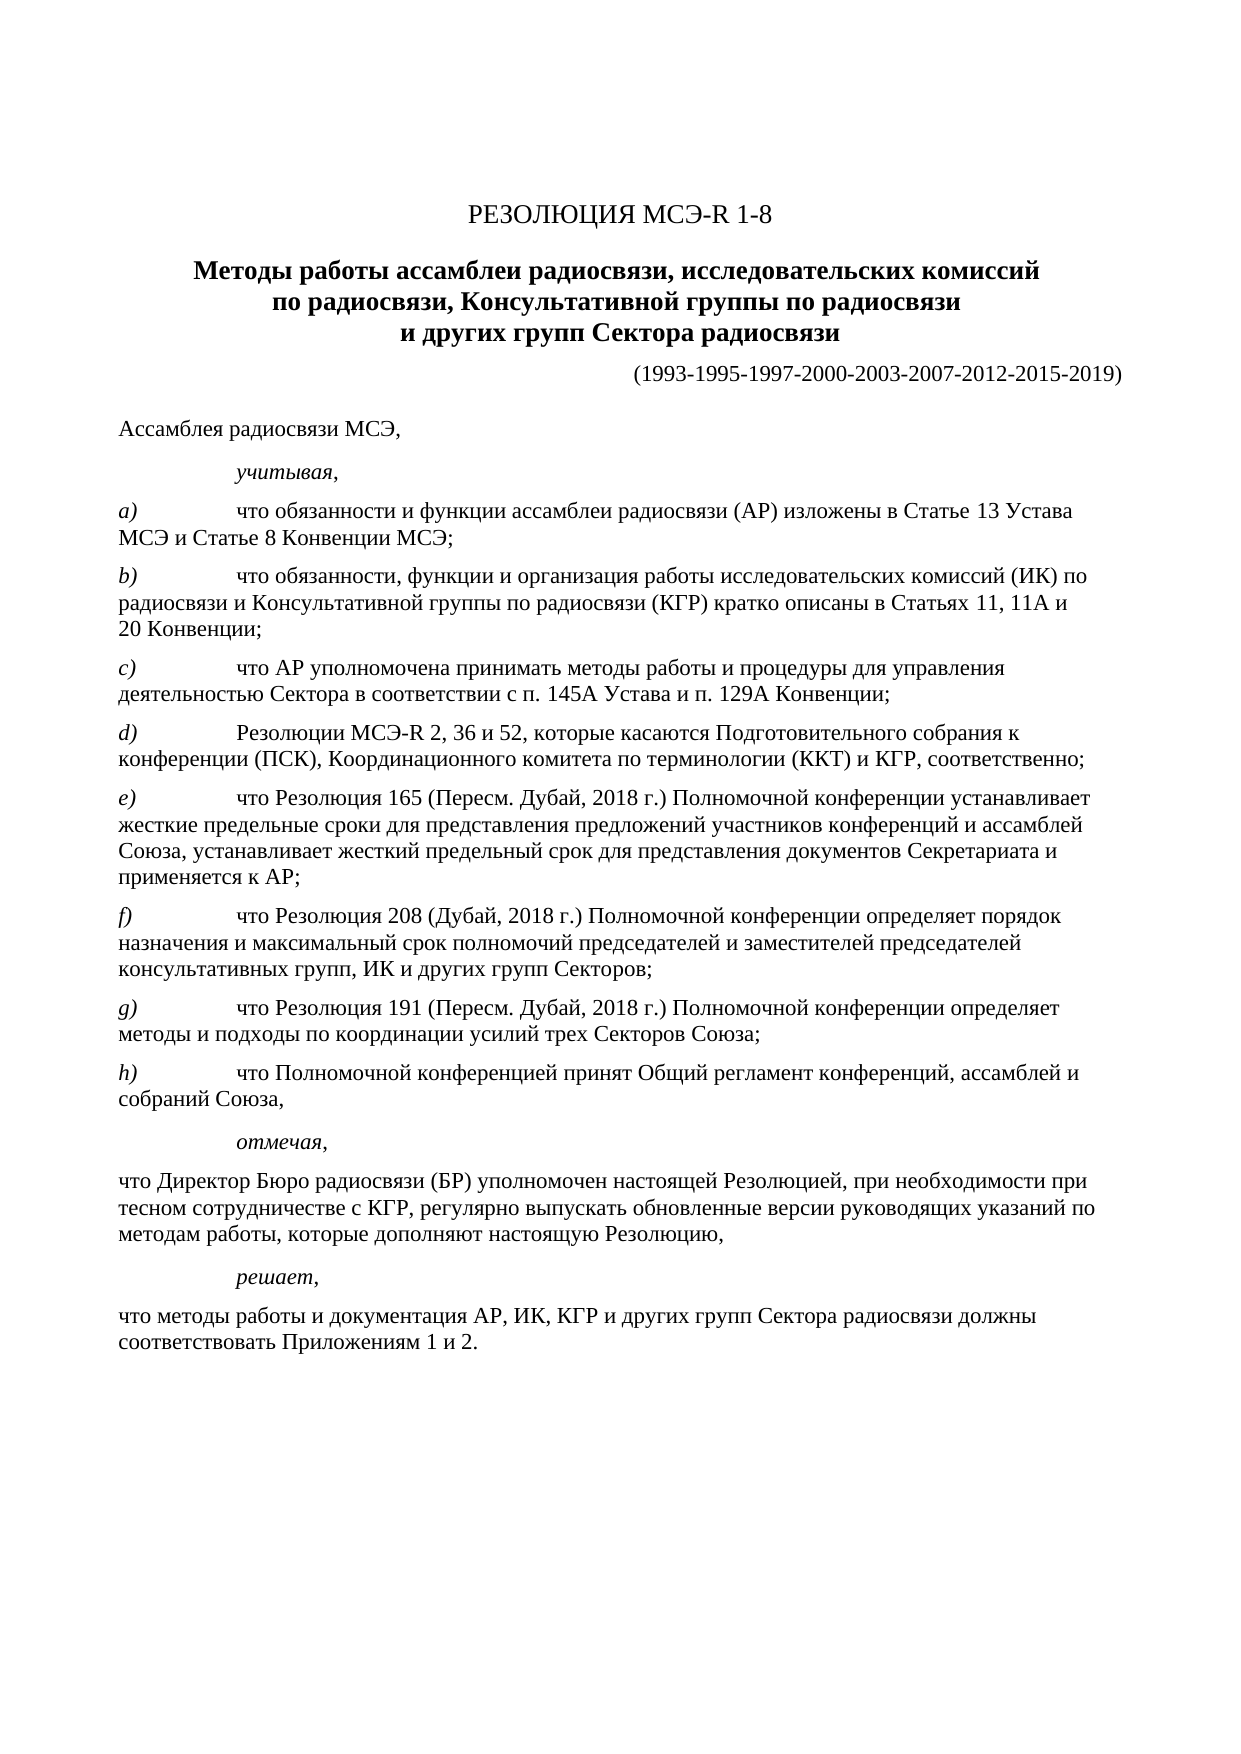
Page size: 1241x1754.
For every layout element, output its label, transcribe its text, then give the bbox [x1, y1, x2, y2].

text (1993-1995-1997-2000-2003-2007-2012-2015-2019) [118, 360, 1122, 386]
text g) что Резолюция 191 (Пересм. Дубай, 2018 г.) Полномочной конференции определяет методы и подходы по координации усилий трех Секторов Союза; [118, 994, 1122, 1047]
text отмечая, [236, 1128, 1122, 1155]
text что Директор Бюро радиосвязи (БР) уполномочен настоящей Резолюцией, при необходимости при тесном сотрудничестве с КГР, регулярно выпускать обновленные версии руководящих указаний по методам работы, которые дополняют настоящую Резолюцию, [118, 1167, 1122, 1246]
text решает, [236, 1263, 1122, 1289]
title Ассамблея радиосвязи МСЭ, [118, 415, 1122, 442]
text h) что Полномочной конференцией принят Общий регламент конференций, ассамблей и собраний Союза, [118, 1059, 1122, 1112]
title Методы работы ассамблеи радиосвязи, исследовательских комиссий по радиосвязи, Консультативной группы по радиосвязи и других групп Сектора радиосвязи [118, 254, 1122, 347]
text a) что обязанности и функции ассамблеи радиосвязи (АР) изложены в Статье 13 Устава МСЭ и Статье 8 Конвенции МСЭ; [118, 497, 1122, 550]
text d) Резолюции МСЭ-R 2, 36 и 52, которые касаются Подготовительного собрания к конференции (ПСК), Координационного комитета по терминологии (ККТ) и КГР, соответственно; [118, 719, 1122, 772]
text c) что АР уполномочена принимать методы работы и процедуры для управления деятельностью Сектора в соответствии с п. 145А Устава и п. 129А Конвенции; [118, 654, 1122, 707]
text f) что Резолюция 208 (Дубай, 2018 г.) Полномочной конференции определяет порядок назначения и максимальный срок полномочий председателей и заместителей председателей консультативных групп, ИК и других групп Секторов; [118, 902, 1122, 981]
text e) что Резолюция 165 (Пересм. Дубай, 2018 г.) Полномочной конференции устанавливает жесткие предельные сроки для представления предложений участников конференций и ассамблей Союза, устанавливает жесткий предельный срок для представления документов Секретариата и применяется к АР; [118, 784, 1122, 890]
text b) что обязанности, функции и организация работы исследовательских комиссий (ИК) по радиосвязи и Консультативной группы по радиосвязи (КГР) кратко описаны в Статьях 11, 11А и 20 Конвенции; [118, 562, 1122, 641]
text что методы работы и документация АР, ИК, КГР и других групп Сектора радиосвязи должны соответствовать Приложениям 1 и 2. [118, 1302, 1122, 1354]
text РезолюциЯ МСЭ-R 1-8 [118, 198, 1122, 229]
text учитывая, [236, 458, 1122, 485]
